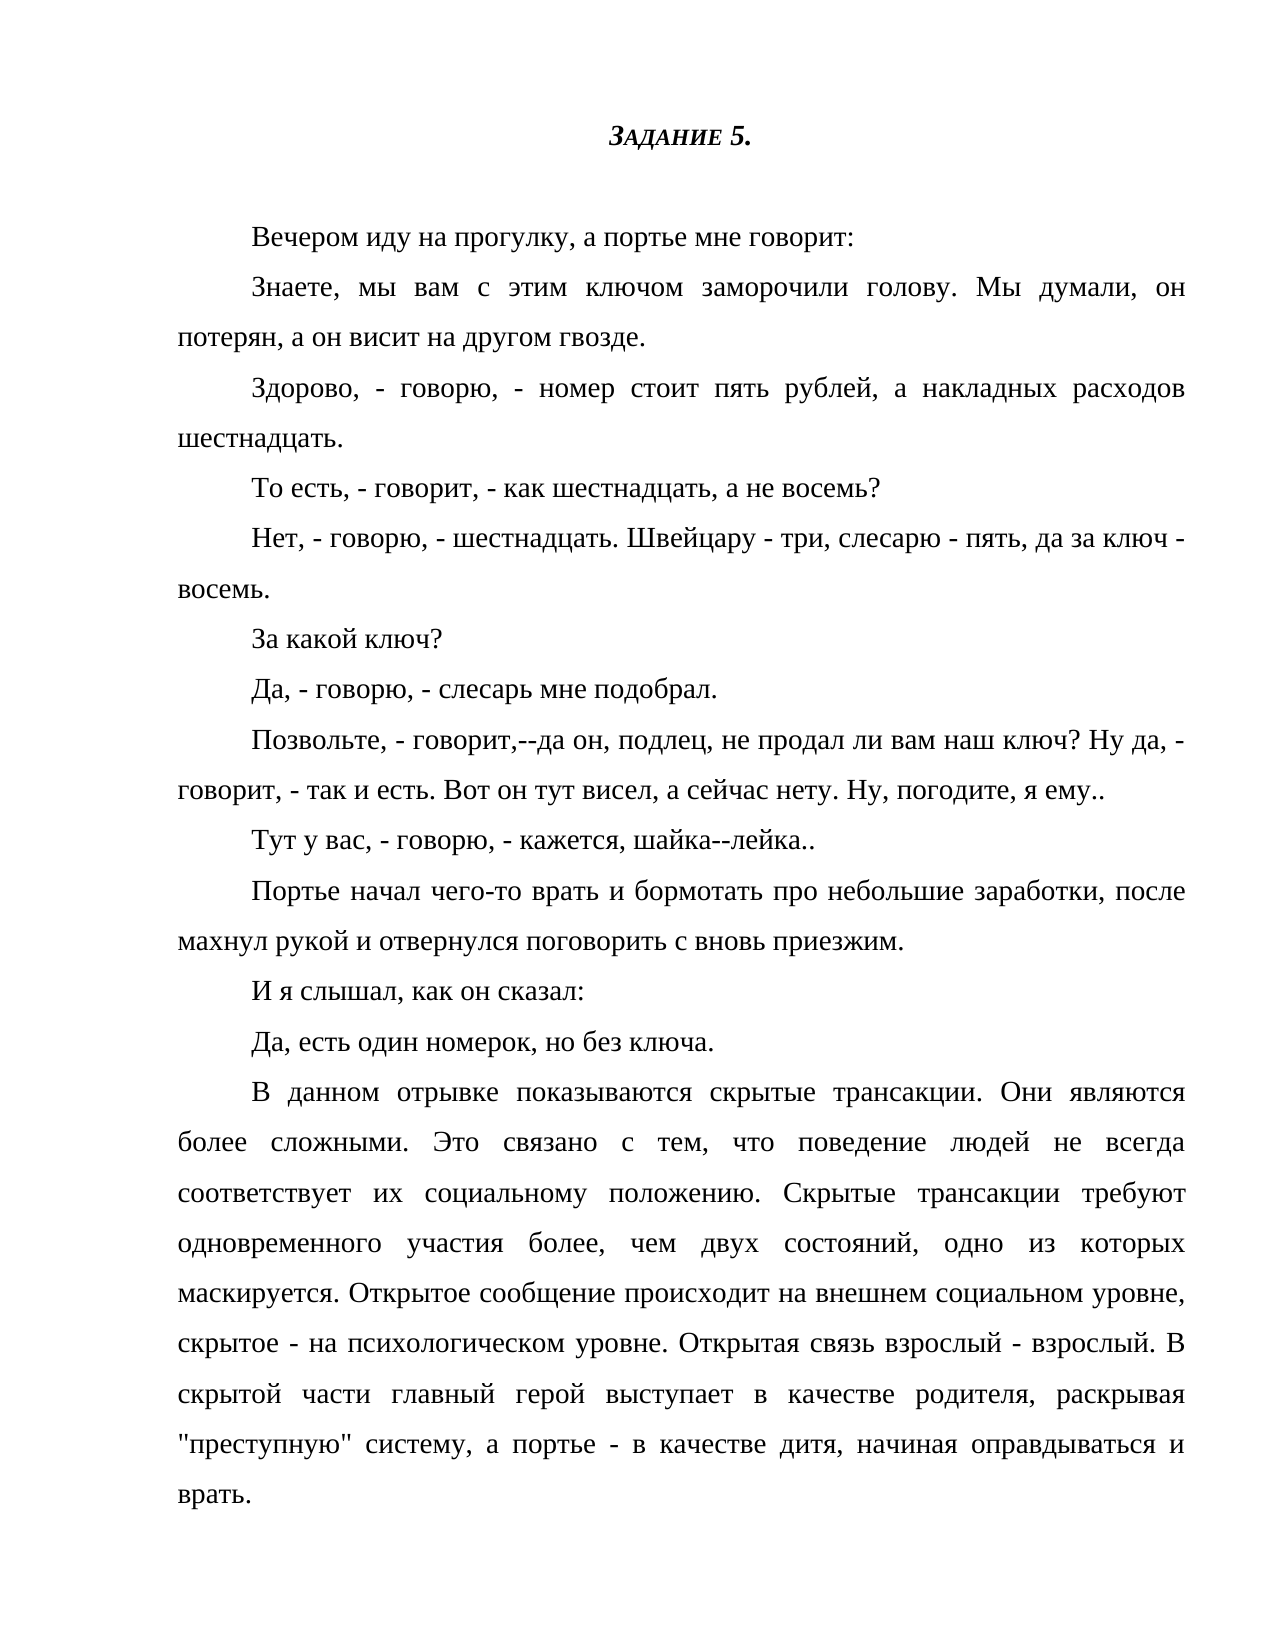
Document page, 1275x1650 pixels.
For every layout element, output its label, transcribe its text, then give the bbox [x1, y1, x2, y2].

text И я слышал, как он сказал: [177, 973, 1186, 1007]
text В данном отрывке показываются скрытые трансакции. Они являются более сложными. Это связано с тем, что поведение людей не всегда соответствует их социальному положению. Скрытые трансакции требуют одновременного участия более, чем двух состояний, одно из которых маскируется. Открытое сообщение происходит на внешнем социальном уровне, скрытое - на психологическом уровне. Открытая связь взрослый - взрослый. В скрытой части главный герой выступает в качестве родителя, раскрывая "преступную" систему, а портье - в качестве дитя, начиная оправдываться и врать. [177, 1074, 1186, 1510]
text Нет, - говорю, - шестнадцать. Швейцару - три, слесарю - пять, да за ключ - восемь. [177, 521, 1186, 604]
text Да, - говорю, - слесарь мне подобрал. [177, 672, 1186, 705]
text Знаете, мы вам с этим ключом заморочили голову. Мы думали, он потерян, а он висит на другом гвозде. [177, 269, 1186, 353]
text Позвольте, - говорит,--да он, подлец, не продал ли вам наш ключ? Ну да, - говорит, - так и есть. Вот он тут висел, а сейчас нету. Ну, погодите, я ему.. [177, 722, 1186, 806]
text Здорово, - говорю, - номер стоит пять рублей, а накладных расходов шестнадцать. [177, 370, 1186, 453]
text Да, есть один номерок, но без ключа. [177, 1024, 1186, 1057]
text То есть, - говорит, - как шестнадцать, а не восемь? [177, 470, 1186, 504]
text Портье начал чего-то врать и бормотать про небольшие заработки, после махнул рукой и отвернулся поговорить с вновь приезжим. [177, 873, 1186, 957]
subtitle Задание 5. [177, 118, 1186, 152]
text Тут у вас, - говорю, - кажется, шайка--лейка.. [177, 822, 1186, 856]
text Вечером иду на прогулку, а портье мне говорит: [177, 219, 1186, 252]
text За какой ключ? [177, 621, 1186, 655]
